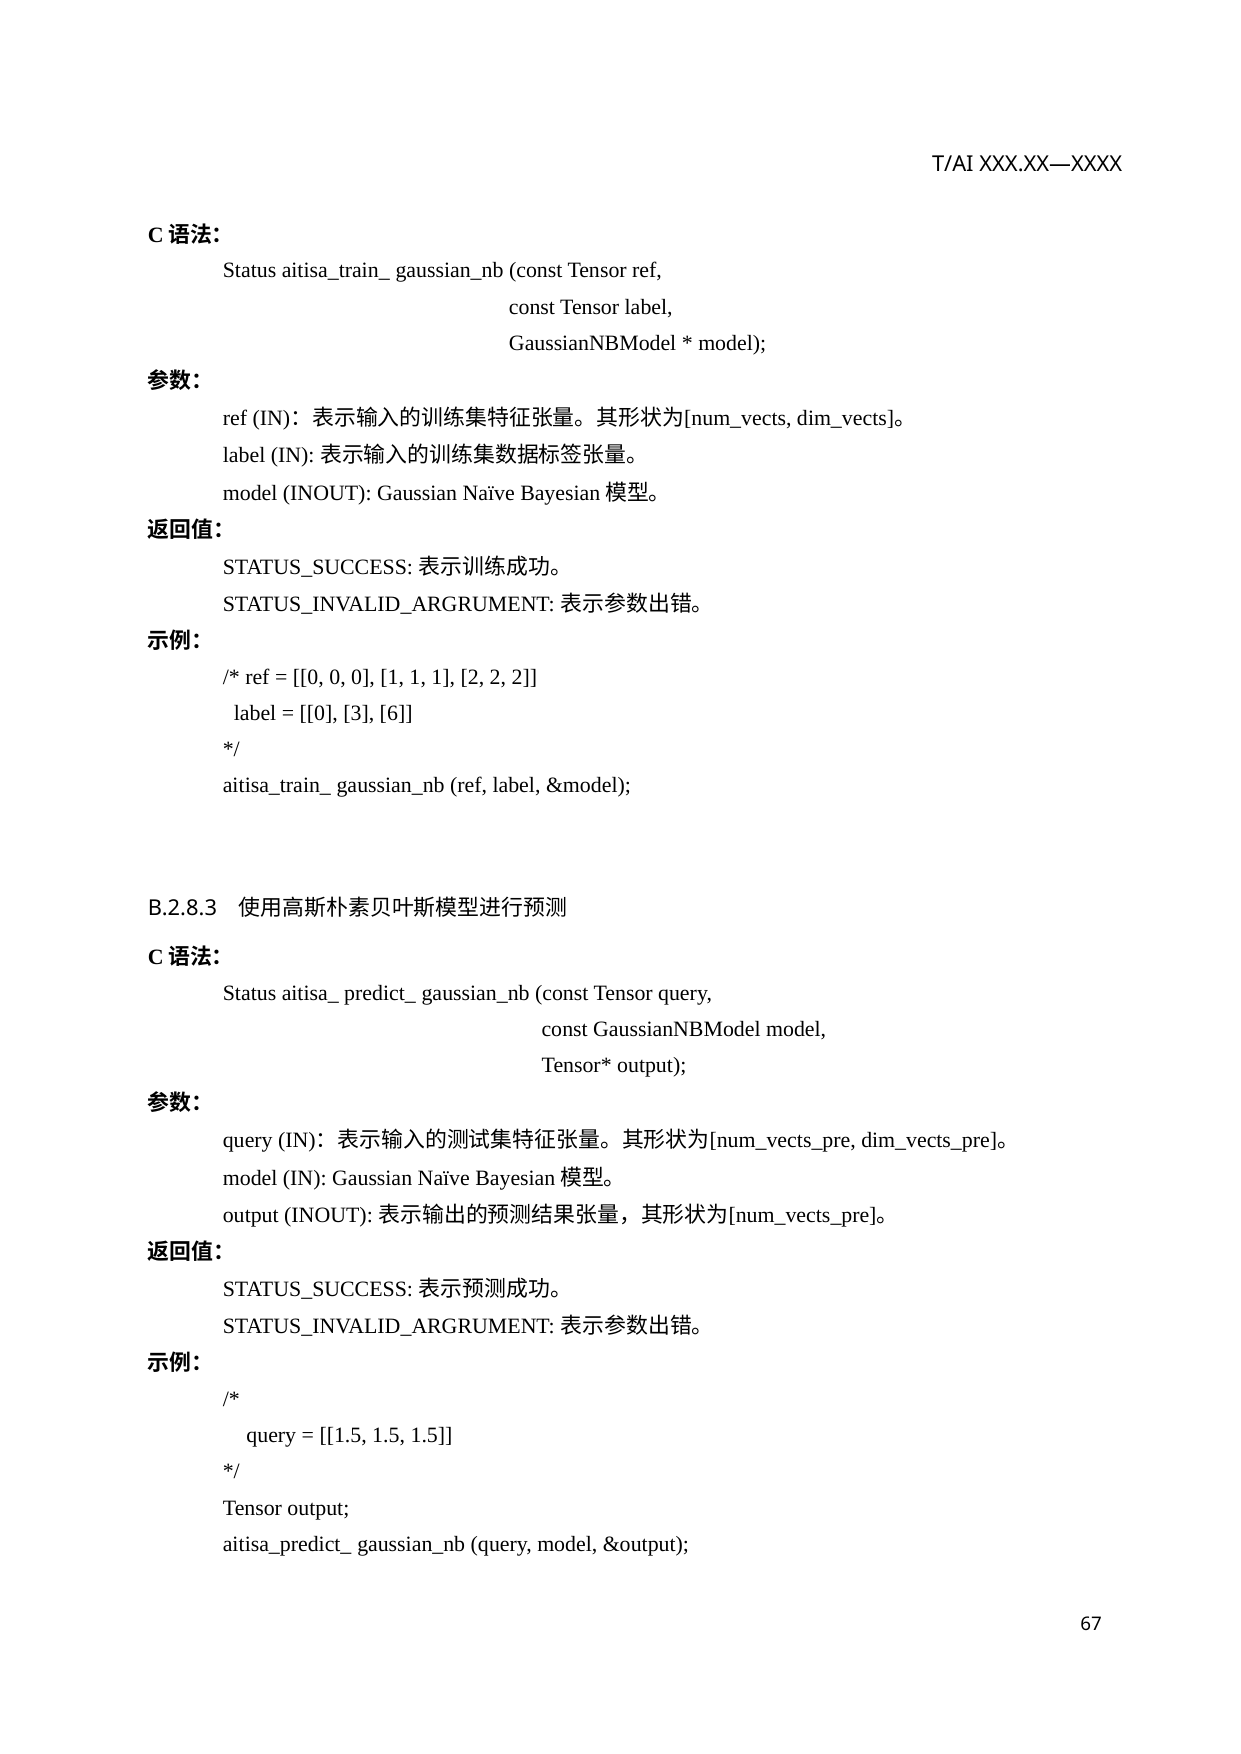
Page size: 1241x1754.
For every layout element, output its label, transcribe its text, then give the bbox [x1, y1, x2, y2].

text C语法： [148, 939, 1122, 971]
text Status aitisa_ predict_ gaussian_nb (const Tensor query, [148, 976, 1122, 1008]
text query = [[1.5, 1.5, 1.5]] [148, 1418, 1122, 1451]
text Tensor* output); [148, 1048, 1122, 1081]
text 返回值： [148, 1233, 1122, 1266]
text STATUS_INVALID_ARGRUMENT: 表示参数出错。 [223, 1308, 1122, 1340]
text STATUS_INVALID_ARGRUMENT: 表示参数出错。 [223, 586, 1122, 618]
text Status aitisa_train_ gaussian_nb (const Tensor ref, [148, 254, 1122, 286]
text STATUS_SUCCESS: 表示训练成功。 [223, 548, 1122, 581]
text const GaussianNBModel model, [148, 1012, 1122, 1045]
text output (INOUT): 表示输出的预测结果张量，其形状为[num_vects_pre]。 [223, 1196, 1122, 1229]
text aitisa_train_ gaussian_nb (ref, label, &model); [148, 769, 1122, 801]
text aitisa_predict_ gaussian_nb (query, model, &output); [148, 1527, 1122, 1560]
text query (IN)：表示输入的测试集特征张量。其形状为[num_vects_pre, dim_vects_pre]。 [223, 1122, 1122, 1154]
text C语法： [148, 217, 1122, 249]
text GaussianNBModel * model); [148, 326, 1122, 359]
text Tensor output; [179, 1491, 1122, 1523]
text /* [148, 1382, 1122, 1415]
text */ [148, 732, 1122, 765]
text model (INOUT): Gaussian Naïve Bayesian模型。 [223, 474, 1122, 507]
text ref (IN)：表示输入的训练集特征张量。其形状为[num_vects, dim_vects]。 [223, 400, 1122, 432]
text model (IN): Gaussian Naïve Bayesian模型。 [223, 1159, 1122, 1192]
text 示例： [148, 623, 1122, 655]
text STATUS_SUCCESS: 表示预测成功。 [223, 1271, 1122, 1303]
text */ [179, 1455, 1122, 1487]
text 示例： [148, 1345, 1122, 1377]
text const Tensor label, [148, 290, 1122, 322]
text label = [[0], [3], [6]] [148, 696, 1122, 729]
text 使用高斯朴素贝叶斯模型进行预测 [148, 890, 1122, 922]
text /* ref = [[0, 0, 0], [1, 1, 1], [2, 2, 2]] [148, 660, 1122, 692]
text 参数： [148, 1085, 1122, 1117]
text 返回值： [148, 511, 1122, 544]
text 参数： [148, 362, 1122, 395]
text label (IN): 表示输入的训练集数据标签张量。 [223, 437, 1122, 469]
